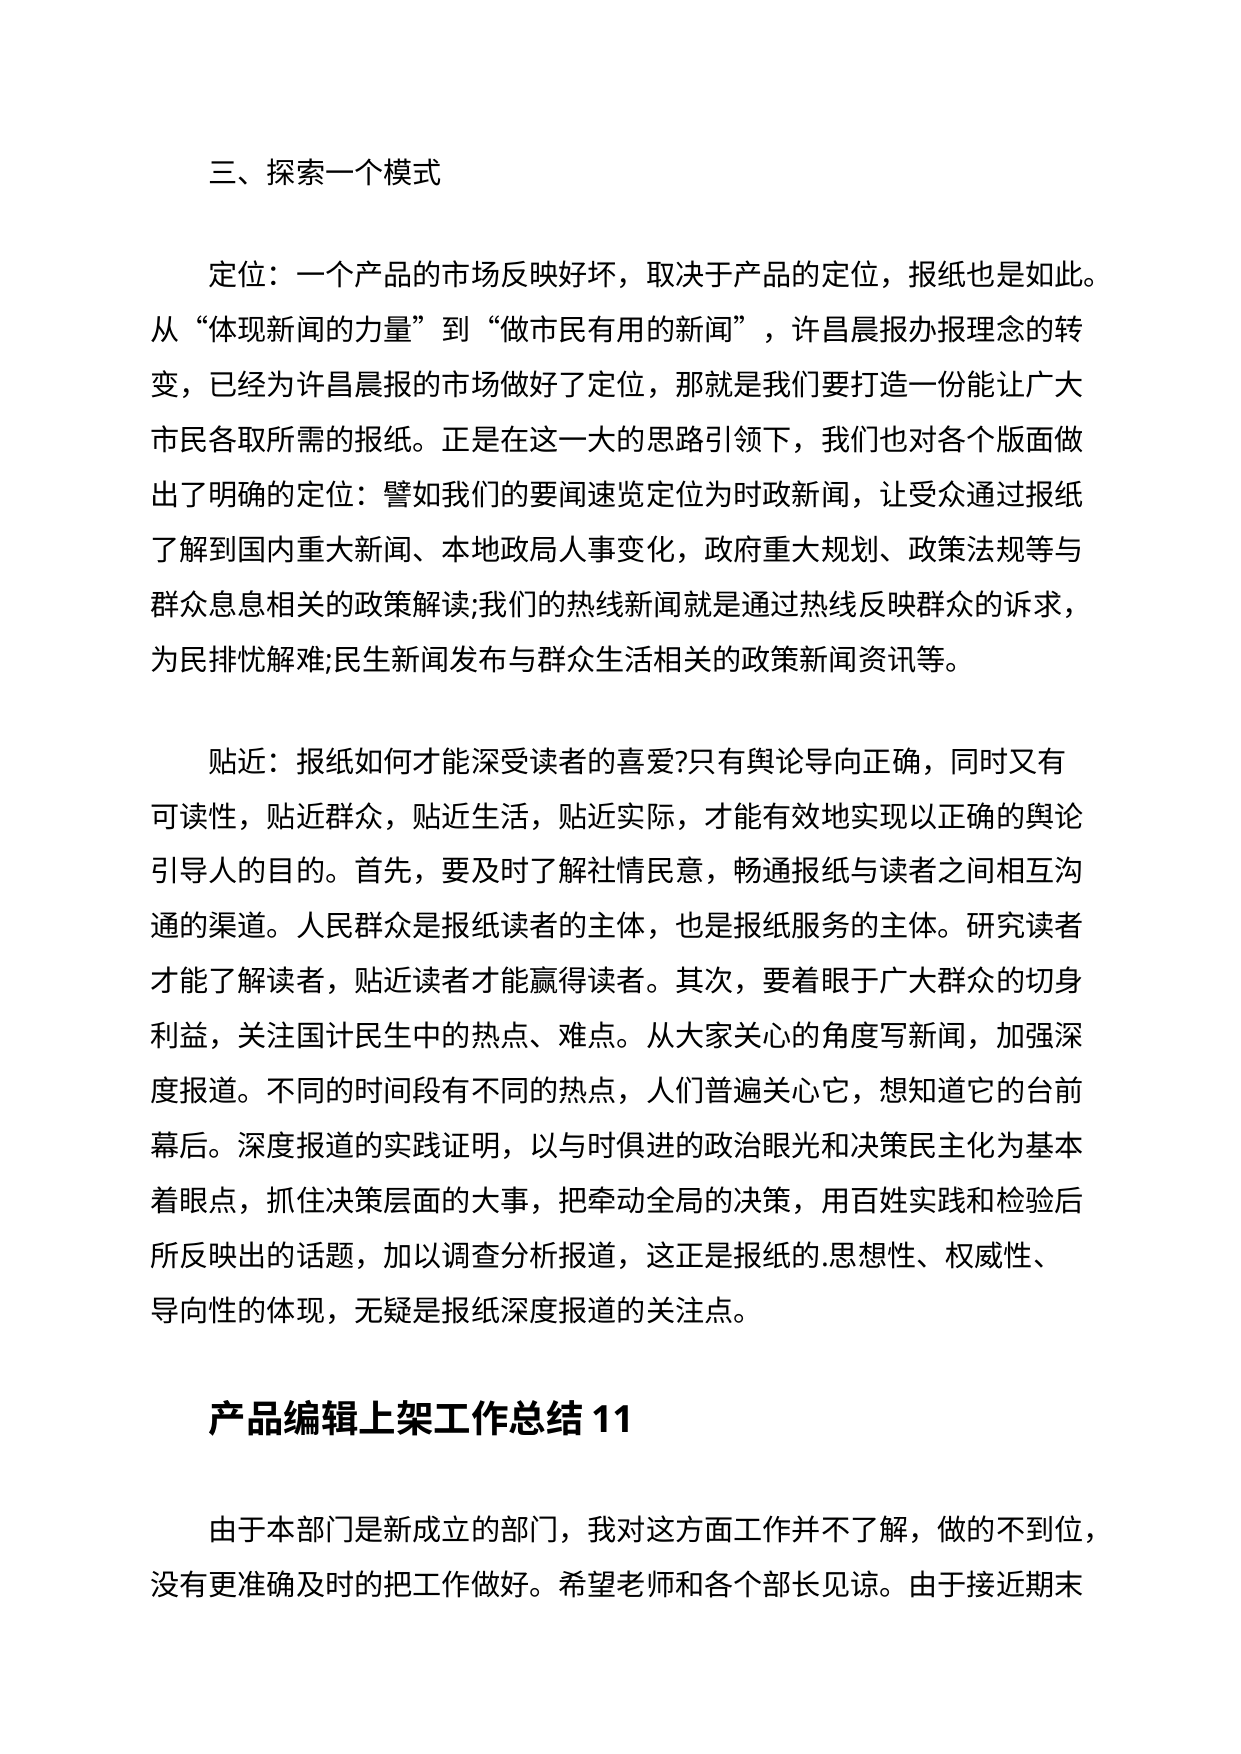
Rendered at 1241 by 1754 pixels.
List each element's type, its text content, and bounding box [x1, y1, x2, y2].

text 贴近：报纸如何才能深受读者的喜爱?只有舆论导向正确，同时又有可读性，贴近群众，贴近生活，贴近实际，才能有效地实现以正确的舆论引导人的目的。首先，要及时了解社情民意，畅通报纸与读者之间相互沟通的渠道。人民群众是报纸读者的主体，也是报纸服务的主体。研究读者才能了解读者，贴近读者才能赢得读者。其次，要着眼于广大群众的切身利益，关注国计民生中的热点、难点。从大家关心的角度写新闻，加强深度报道。不同的时间段有不同的热点，人们普遍关心它，想知道它的台前幕后。深度报道的实践证明，以与时俱进的政治眼光和决策民主化为基本着眼点，抓住决策层面的大事，把牵动全局的决策，用百姓实践和检验后所反映出的话题，加以调查分析报道，这正是报纸的.思想性、权威性、导向性的体现，无疑是报纸深度报道的关注点。 [150, 738, 1090, 1329]
text 产品编辑上架工作总结11 [150, 1389, 1090, 1443]
text 定位：一个产品的市场反映好坏，取决于产品的定位，报纸也是如此。从“体现新闻的力量”到“做市民有用的新闻”，许昌晨报办报理念的转变，已经为许昌晨报的市场做好了定位，那就是我们要打造一份能让广大市民各取所需的报纸。正是在这一大的思路引领下，我们也对各个版面做出了明确的定位：譬如我们的要闻速览定位为时政新闻，让受众通过报纸了解到国内重大新闻、本地政局人事变化，政府重大规划、政策法规等与群众息息相关的政策解读;我们的热线新闻就是通过热线反映群众的诉求，为民排忧解难;民生新闻发布与群众生活相关的政策新闻资讯等。 [150, 252, 1090, 678]
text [150, 1507, 1090, 1604]
text 三、探索一个模式 [150, 150, 1090, 192]
